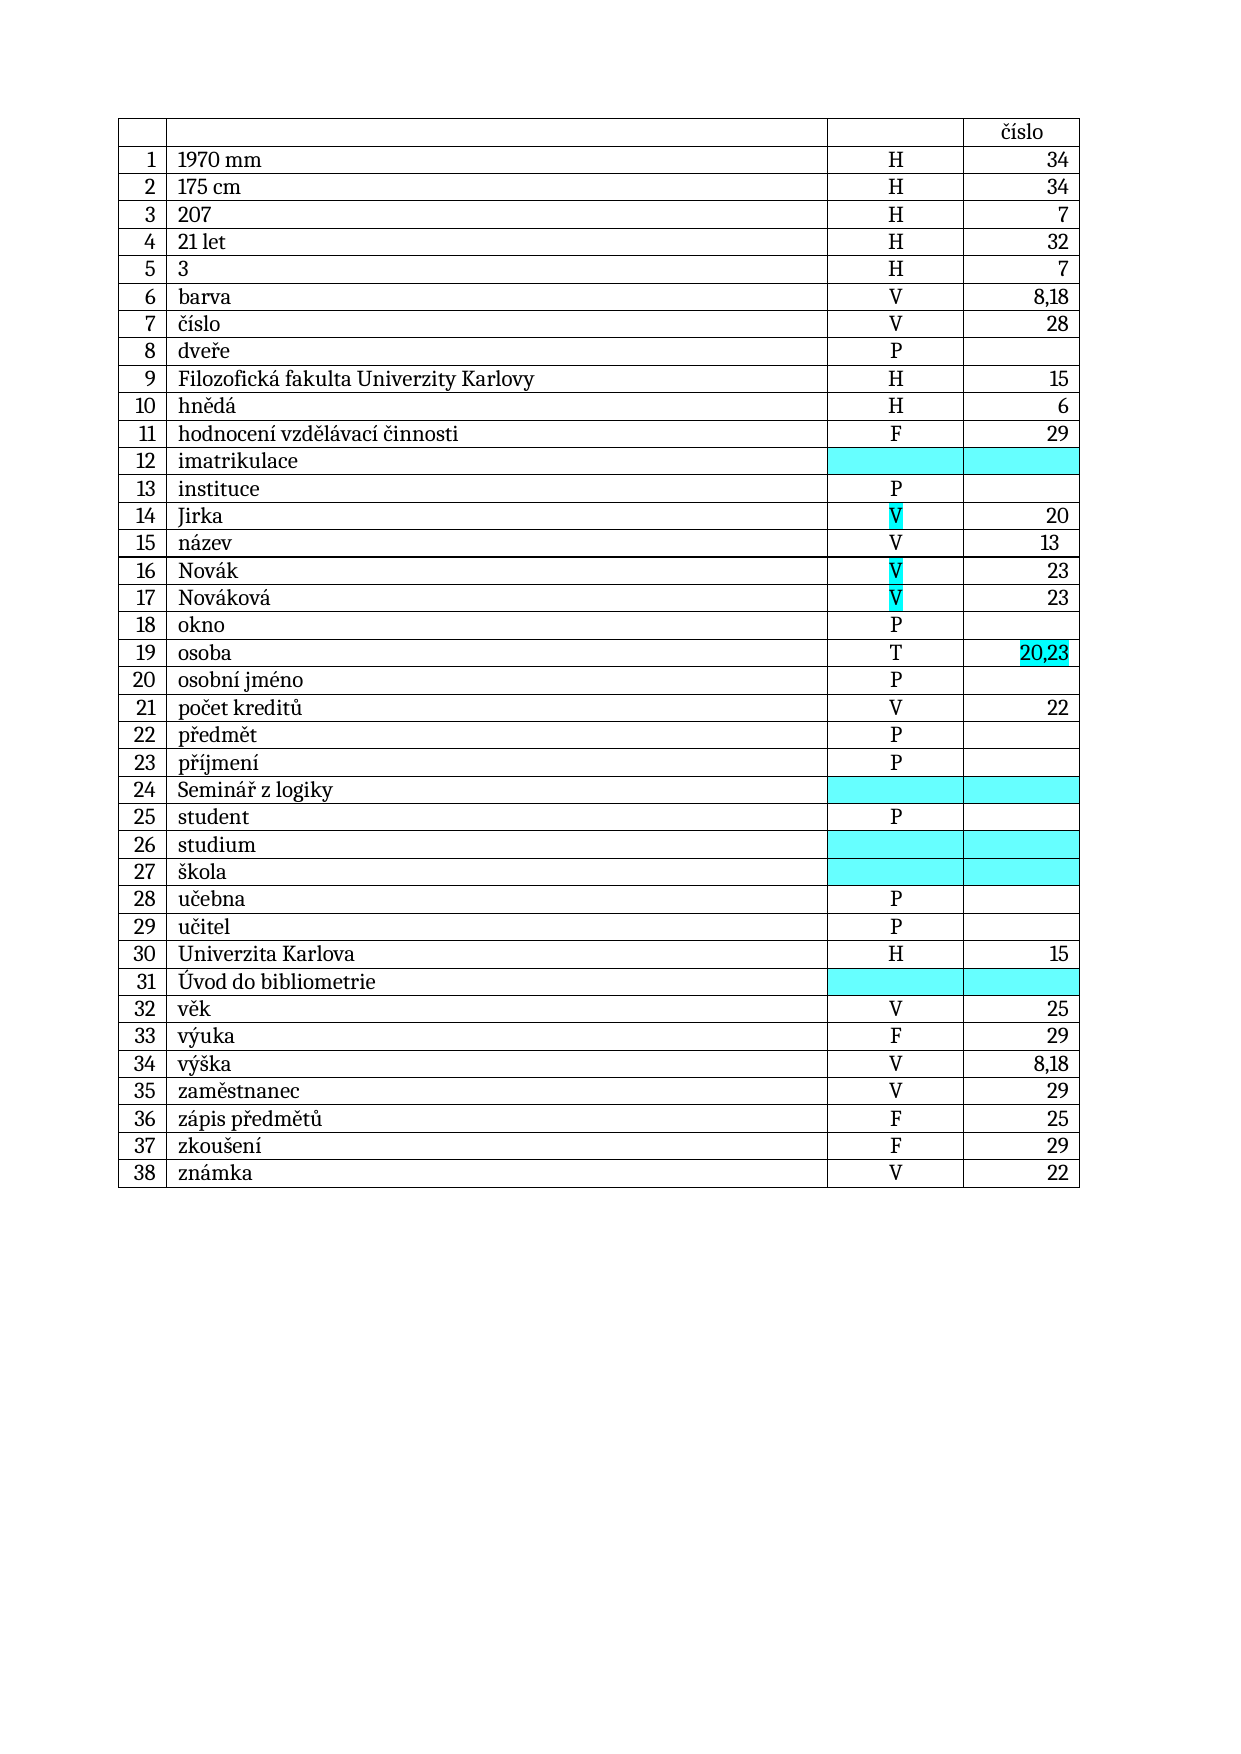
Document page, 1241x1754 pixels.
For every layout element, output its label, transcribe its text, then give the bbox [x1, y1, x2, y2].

table_cell F [828, 1132, 963, 1158]
table_cell barva [167, 310, 827, 336]
table_cell studium [167, 858, 827, 884]
table_cell hodnocení vzdělávací činnosti [167, 447, 827, 473]
table_cell V [828, 310, 963, 336]
table_cell učebna [167, 913, 827, 939]
table_cell věk [167, 1022, 827, 1048]
table_cell 15 [964, 392, 1079, 418]
table_cell [964, 748, 1079, 774]
table_cell Univerzita Karlova [167, 968, 827, 994]
table_cell 21 [119, 721, 166, 747]
table_header Entita [167, 119, 827, 172]
table_cell Úvod do bibliometrie [167, 995, 827, 1021]
table_cell [964, 858, 1079, 884]
table_cell [964, 913, 1079, 939]
table_cell P [828, 776, 963, 802]
table_cell Filozofická fakulta Univerzity Karlovy [167, 392, 827, 418]
table_cell H [828, 420, 963, 446]
table_cell škola [167, 885, 827, 912]
table_cell [828, 474, 963, 501]
table_cell V [903, 529, 963, 555]
table_cell název [167, 556, 827, 583]
table_cell 30 [119, 968, 166, 994]
table_cell výška [167, 1077, 827, 1103]
table_cell H [828, 228, 963, 254]
table_cell V [903, 584, 963, 610]
table_cell 175 cm [167, 200, 827, 227]
table_cell [964, 803, 1079, 829]
table_cell 10 [119, 420, 166, 446]
table_cell Seminář z logiky [167, 803, 827, 829]
table_cell P [828, 694, 963, 720]
table_cell [828, 803, 963, 829]
table_cell [964, 885, 1079, 912]
table_cell 28 [964, 337, 1079, 364]
table_cell 3 [119, 228, 166, 254]
table_cell 3 [167, 283, 827, 309]
table_cell 32 [964, 255, 1079, 281]
table_cell Novák [167, 584, 827, 610]
table_cell 23 [964, 584, 1079, 610]
table_cell 25 [964, 1022, 1079, 1048]
table_cell 29 [964, 1104, 1079, 1131]
table_cell H [828, 200, 963, 227]
table_cell imatrikulace [167, 474, 827, 501]
table_cell 29 [964, 447, 1079, 473]
table_cell H [828, 173, 963, 199]
table_cell 16 [119, 584, 166, 610]
table_cell 28 [119, 913, 166, 939]
table_cell 34 [964, 173, 1079, 199]
table_cell příjmení [167, 776, 827, 802]
table_cell 1970 mm [167, 173, 827, 199]
table_cell 6 [119, 310, 166, 336]
table_cell [828, 858, 963, 884]
table_cell V [828, 337, 963, 364]
table_cell 35 [119, 1104, 166, 1131]
table_cell 22 [119, 748, 166, 774]
table_cell P [828, 748, 963, 774]
table_cell 23 [964, 611, 1079, 638]
table_cell 24 [119, 803, 166, 829]
table_cell okno [167, 639, 827, 665]
table_cell 8 [119, 365, 166, 391]
table_cell zaměstnanec [167, 1104, 827, 1131]
table_cell 34 [119, 1077, 166, 1103]
table_cell V [828, 556, 963, 583]
table_cell [964, 776, 1079, 802]
table_cell 20 [964, 529, 1079, 555]
table_cell H [828, 255, 963, 281]
table_cell 7 [964, 228, 1079, 254]
table_cell 32 [119, 1022, 166, 1048]
table_cell 19 [119, 666, 166, 692]
table_cell 11 [119, 447, 166, 473]
table_cell 15 [964, 968, 1079, 994]
table_cell 31 [119, 995, 166, 1021]
table_cell 26 [119, 858, 166, 884]
table_cell V [828, 1077, 963, 1103]
table_cell [964, 474, 1079, 501]
table_cell 2 [119, 200, 166, 227]
table_cell hnědá [167, 420, 827, 446]
table_cell výuka [167, 1050, 827, 1076]
table_cell V [828, 529, 889, 555]
table_cell [828, 995, 963, 1021]
table_cell [964, 940, 1079, 966]
table_cell 8,18 [964, 1077, 1079, 1103]
table_cell V [828, 1104, 963, 1131]
table_cell V [828, 721, 963, 747]
table_cell 20 [119, 694, 166, 720]
table_cell 36 [119, 1132, 166, 1158]
table_cell 22 [964, 1187, 1079, 1213]
table_cell [964, 365, 1079, 391]
table_cell 20,23 [964, 666, 1020, 692]
table_cell 23 [119, 776, 166, 802]
table_cell 5 [119, 283, 166, 309]
table_cell 25 [964, 1132, 1079, 1158]
table_cell 13 [964, 556, 1079, 583]
table_cell V [828, 1022, 963, 1048]
table_cell 15 [119, 556, 166, 583]
table_cell 34 [964, 200, 1079, 227]
table_cell 14 [119, 529, 166, 555]
table_cell V [828, 584, 889, 610]
table_cell P [828, 502, 963, 528]
table_cell F [828, 1050, 963, 1076]
table_cell [964, 830, 1079, 857]
table_cell 4 [119, 255, 166, 281]
table_cell 38 [119, 1187, 166, 1213]
table_cell T [828, 666, 963, 692]
table_cell Jirka [167, 529, 827, 555]
table_cell 29 [119, 940, 166, 966]
table_cell [964, 694, 1079, 720]
table_cell F [828, 1159, 963, 1186]
table_cell předmět [167, 748, 827, 774]
table_cell 17 [119, 611, 166, 638]
table_cell učitel [167, 940, 827, 966]
table_cell V [828, 611, 889, 638]
table_cell počet kreditů [167, 721, 827, 747]
table_cell osoba [167, 666, 827, 692]
table_cell H [828, 392, 963, 418]
table_cell H [828, 968, 963, 994]
table_cell F [828, 447, 963, 473]
table_cell 29 [964, 1159, 1079, 1186]
table_cell osobní jméno [167, 694, 827, 720]
table_cell 37 [119, 1159, 166, 1186]
table_cell 9 [119, 392, 166, 418]
table_header P/F/V/H/T [828, 119, 963, 172]
table_cell 207 [167, 228, 827, 254]
table_cell P [828, 639, 963, 665]
table_cell V [828, 1187, 963, 1213]
table_cell 8,18 [964, 310, 1079, 336]
table_cell student [167, 830, 827, 857]
table_cell 12 [119, 474, 166, 501]
table_cell 18 [119, 639, 166, 665]
table_header Pořadové číslo [964, 119, 1079, 172]
table_cell 33 [119, 1050, 166, 1076]
table_cell instituce [167, 502, 827, 528]
table_cell [964, 502, 1079, 528]
table_cell 29 [964, 1050, 1079, 1076]
table_header [119, 119, 166, 172]
table_cell známka [167, 1187, 827, 1213]
table_cell P [828, 830, 963, 857]
table_cell dveře [167, 365, 827, 391]
table_cell [828, 885, 963, 912]
table_cell 22 [964, 721, 1079, 747]
table_cell 7 [964, 283, 1079, 309]
table_cell P [828, 365, 963, 391]
table_cell číslo [167, 337, 827, 364]
table_cell V [903, 611, 963, 638]
table_cell P [828, 913, 963, 939]
table_cell 1 [119, 173, 166, 199]
table_cell 27 [119, 885, 166, 912]
table_cell 13 [119, 502, 166, 528]
table_cell 21 let [167, 255, 827, 281]
table_cell zápis předmětů [167, 1132, 827, 1158]
table_cell Nováková [167, 611, 827, 638]
table_cell 7 [119, 337, 166, 364]
table_cell zkoušení [167, 1159, 827, 1186]
table_cell P [828, 940, 963, 966]
table_cell [964, 639, 1079, 665]
table_cell 6 [964, 420, 1079, 446]
table_cell H [828, 283, 963, 309]
table_cell 25 [119, 830, 166, 857]
table_cell [964, 995, 1079, 1021]
